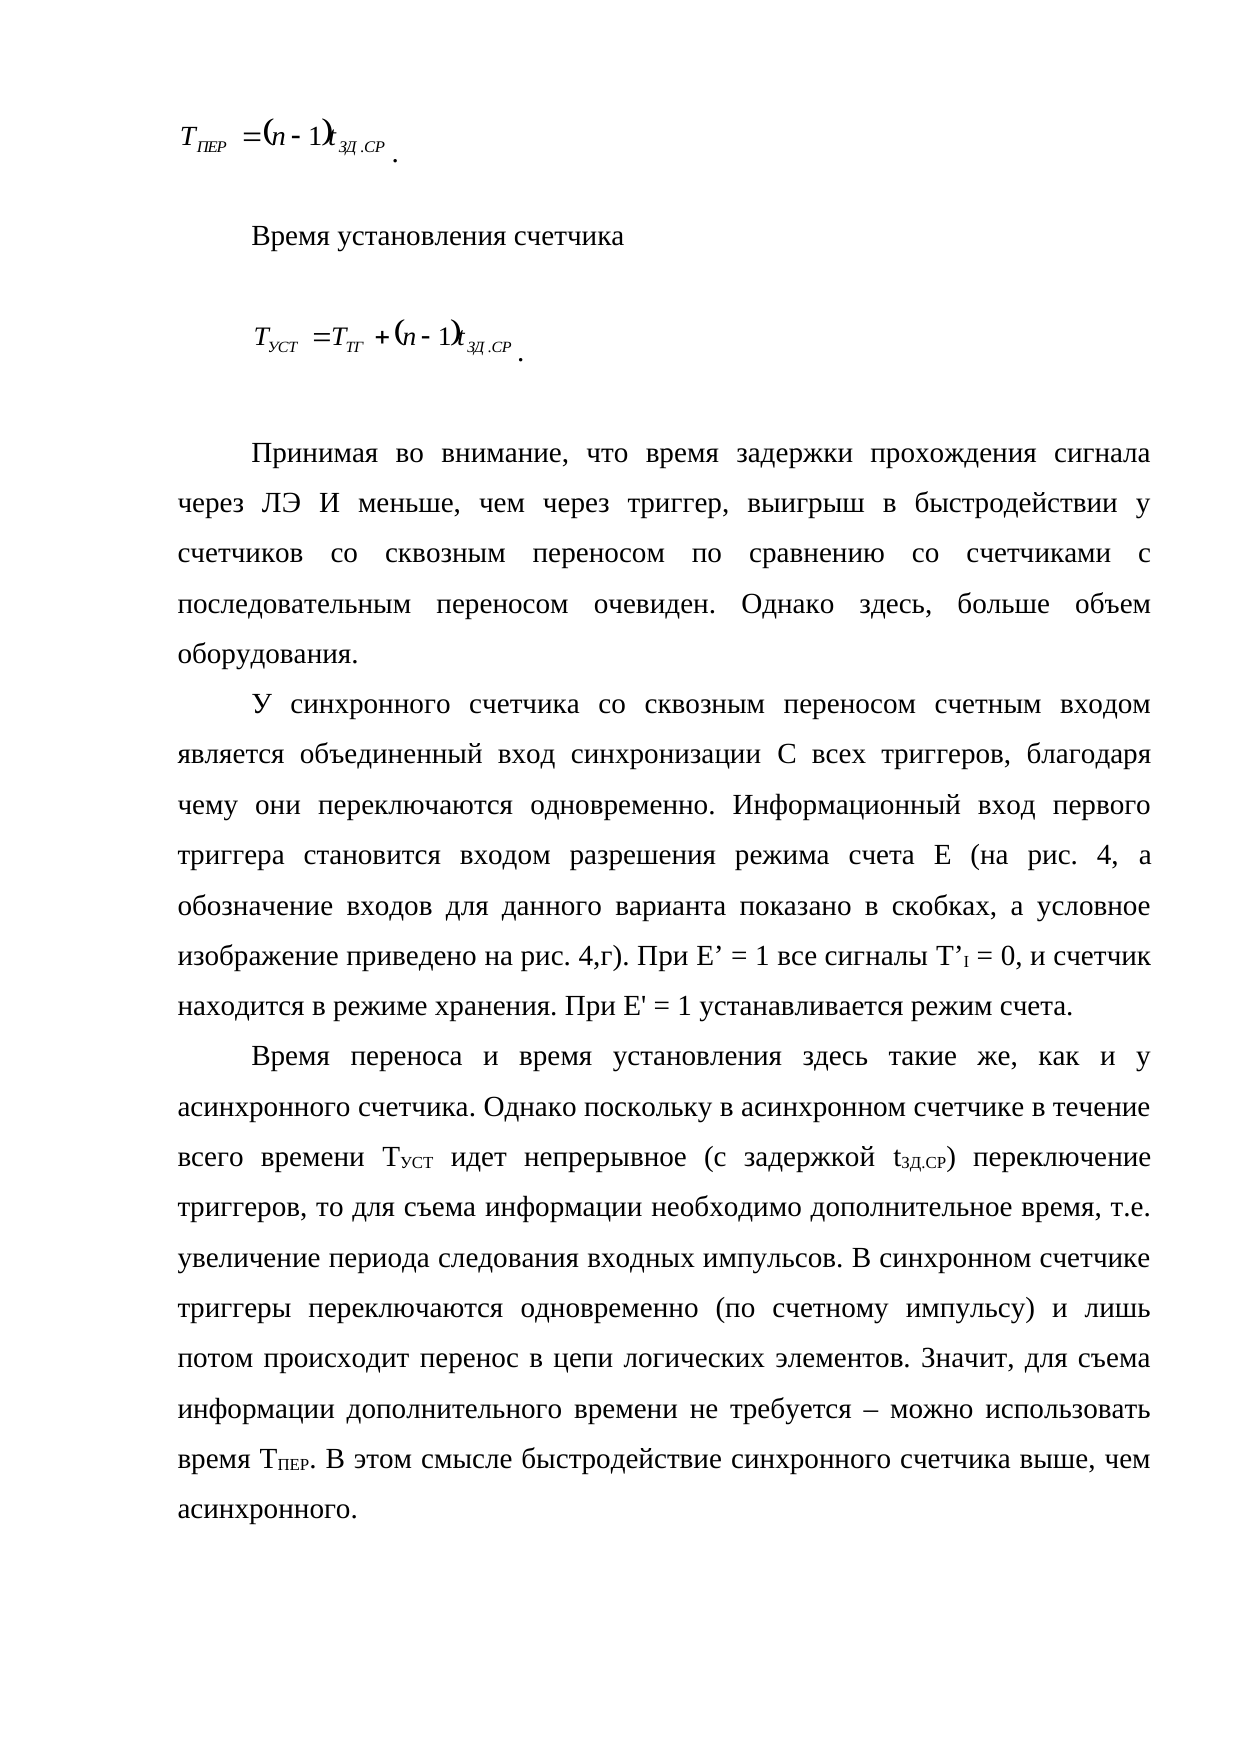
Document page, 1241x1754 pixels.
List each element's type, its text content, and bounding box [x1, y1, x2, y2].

text У синхронного счетчика со сквозным переносом счетным входом является объединенный вход синхронизации C всех триггеров, благодаря чему они переключаются одновременно. Информационный вход первого триггера становится входом разрешения режима счета Е (на рис. 4, а обозначение входов для данного варианта показано в скобках, а условное изображение приведено на рис. 4,г). При E’ = 1 все сигналы T’I = 0, и счетчик находится в режиме хранения. При Е' = 1 устанавливается режим счета. [177, 686, 1152, 1022]
text Время переноса и время установления здесь такие же, как и у асинхронного счетчика. Однако поскольку в асинхронном счетчике в течение всего времени TУСТ идет непрерывное (с задержкой tЗД.СР) переключение триггеров, то для съема информации необходимо дополнительное время, т.е. увеличение периода следования входных импульсов. В синхронном счетчике триггеры переключаются одновременно (по счетному импульсу) и лишь потом происходит перенос в цепи логических элементов. Значит, для съема информации дополнительного времени не требуется – можно использовать время TПЕР. В этом смысле быстродействие синхронного счетчика выше, чем асинхронного. [177, 1038, 1152, 1525]
text Время установления счетчика [177, 218, 1152, 252]
text . [177, 319, 1152, 368]
text Принимая во внимание, что время задержки прохождения сигнала через ЛЭ И меньше, чем через триггер, выигрыш в быстродействии у счетчиков со сквозным переносом по сравнению со счетчиками с последовательным переносом очевиден. Однако здесь, больше объем оборудования. [177, 435, 1152, 669]
